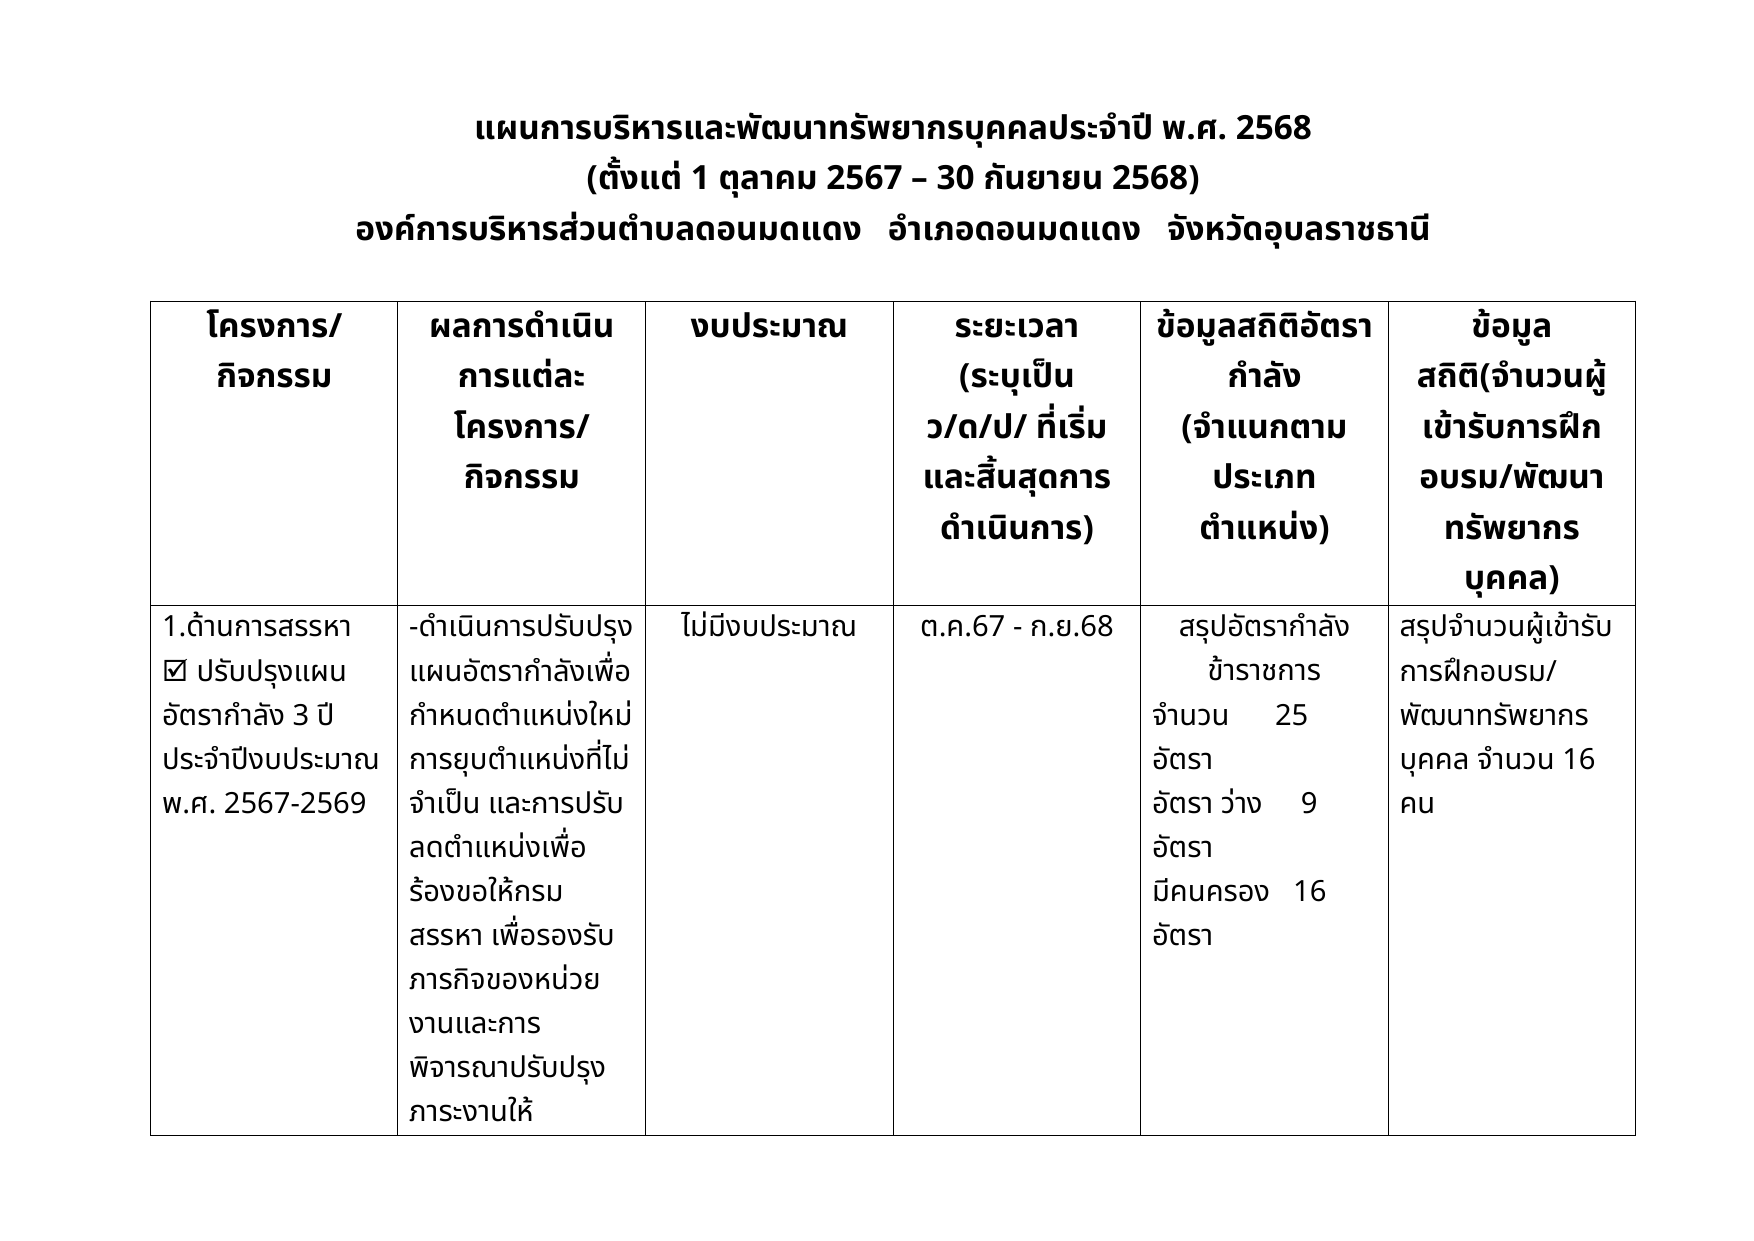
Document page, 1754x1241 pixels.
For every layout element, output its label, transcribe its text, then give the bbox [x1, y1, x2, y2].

table_header โครงการ/กิจกรรม [151, 302, 397, 605]
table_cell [398, 606, 645, 1135]
table_header ข้อมูลสถิติ(จำนวนผู้เข้ารับการฝึกอบรม/พัฒนาทรัพยากรบุคคล) [1389, 302, 1635, 605]
text แผนการบริหารและพัฒนาทรัพยากรบุคคลประจำปี พ.ศ. 2568 [150, 103, 1636, 154]
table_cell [1141, 606, 1388, 1135]
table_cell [1389, 606, 1635, 1135]
text องค์การบริหารส่วนตำบลดอนมดแดง อำเภอดอนมดแดง จังหวัดอุบลราชธานี [150, 205, 1636, 255]
table_header ผลการดำเนินการแต่ละโครงการ/กิจกรรม [398, 302, 645, 605]
text (ตั้งแต่ 1 ตุลาคม 2567 – 30 กันยายน 2568) [150, 154, 1636, 205]
table_header ข้อมูลสถิติอัตรากำลัง (จำแนกตามประเภทตำแหน่ง) [1141, 302, 1388, 605]
table_header ระยะเวลา (ระบุเป็น ว/ด/ป/ ที่เริ่มและสิ้นสุดการดำเนินการ) [894, 302, 1140, 605]
table_cell ไม่มีงบประมาณ [646, 606, 893, 1135]
table_header งบประมาณ [646, 302, 893, 605]
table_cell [151, 606, 397, 1135]
table_cell ต.ค.67 - ก.ย.68 [894, 606, 1140, 1135]
